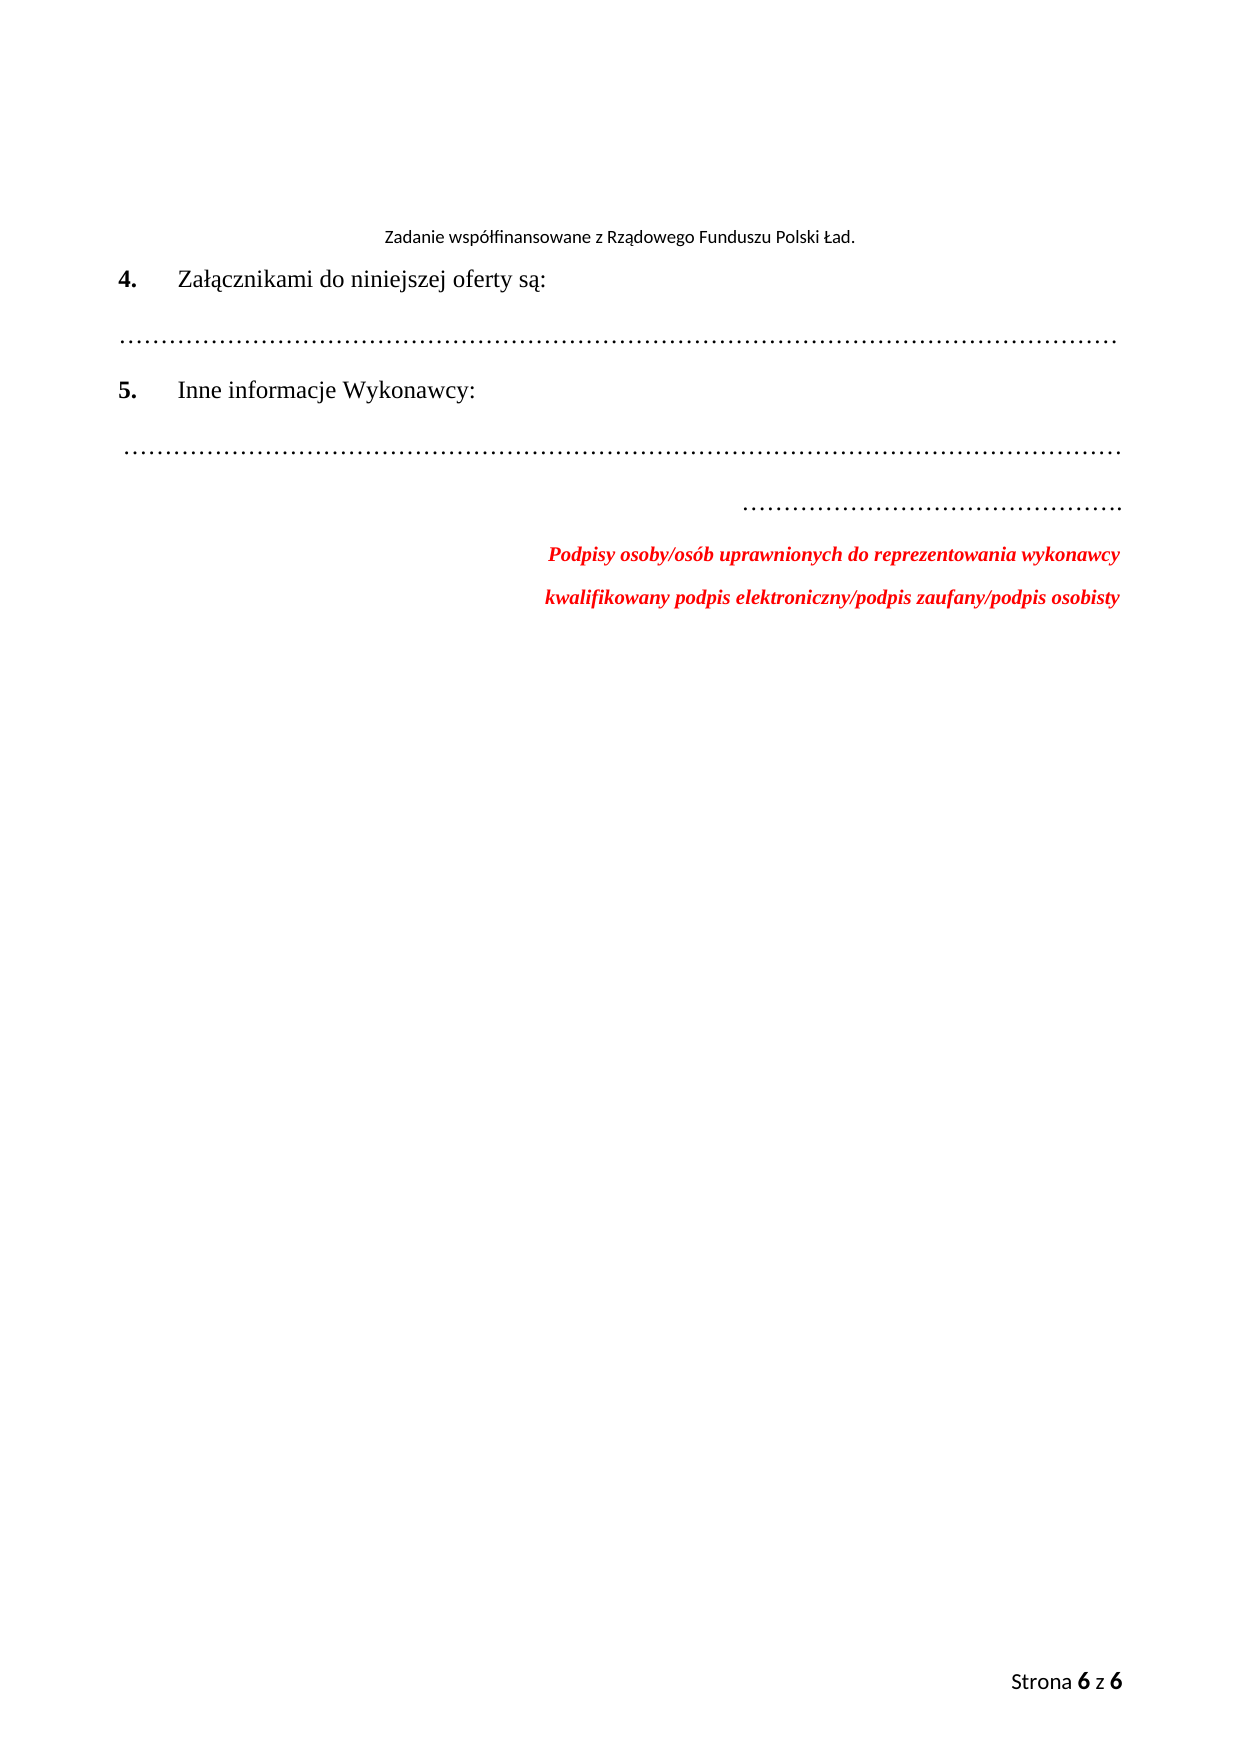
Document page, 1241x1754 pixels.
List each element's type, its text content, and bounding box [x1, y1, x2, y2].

text ………………………………………………………………………………………………………… [118, 320, 1122, 349]
text kwalifikowany podpis elektroniczny/podpis zaufany/podpis osobisty [118, 585, 1122, 609]
list Inne informacje Wykonawcy: [118, 376, 1122, 404]
list Załącznikami do niniejszej oferty są: [118, 264, 1122, 293]
text Podpisy osoby/osób uprawnionych do reprezentowania wykonawcy [118, 542, 1122, 566]
text ………………………………………………………………………………………………………… [118, 431, 1122, 460]
text ………………………………………. [118, 487, 1122, 516]
